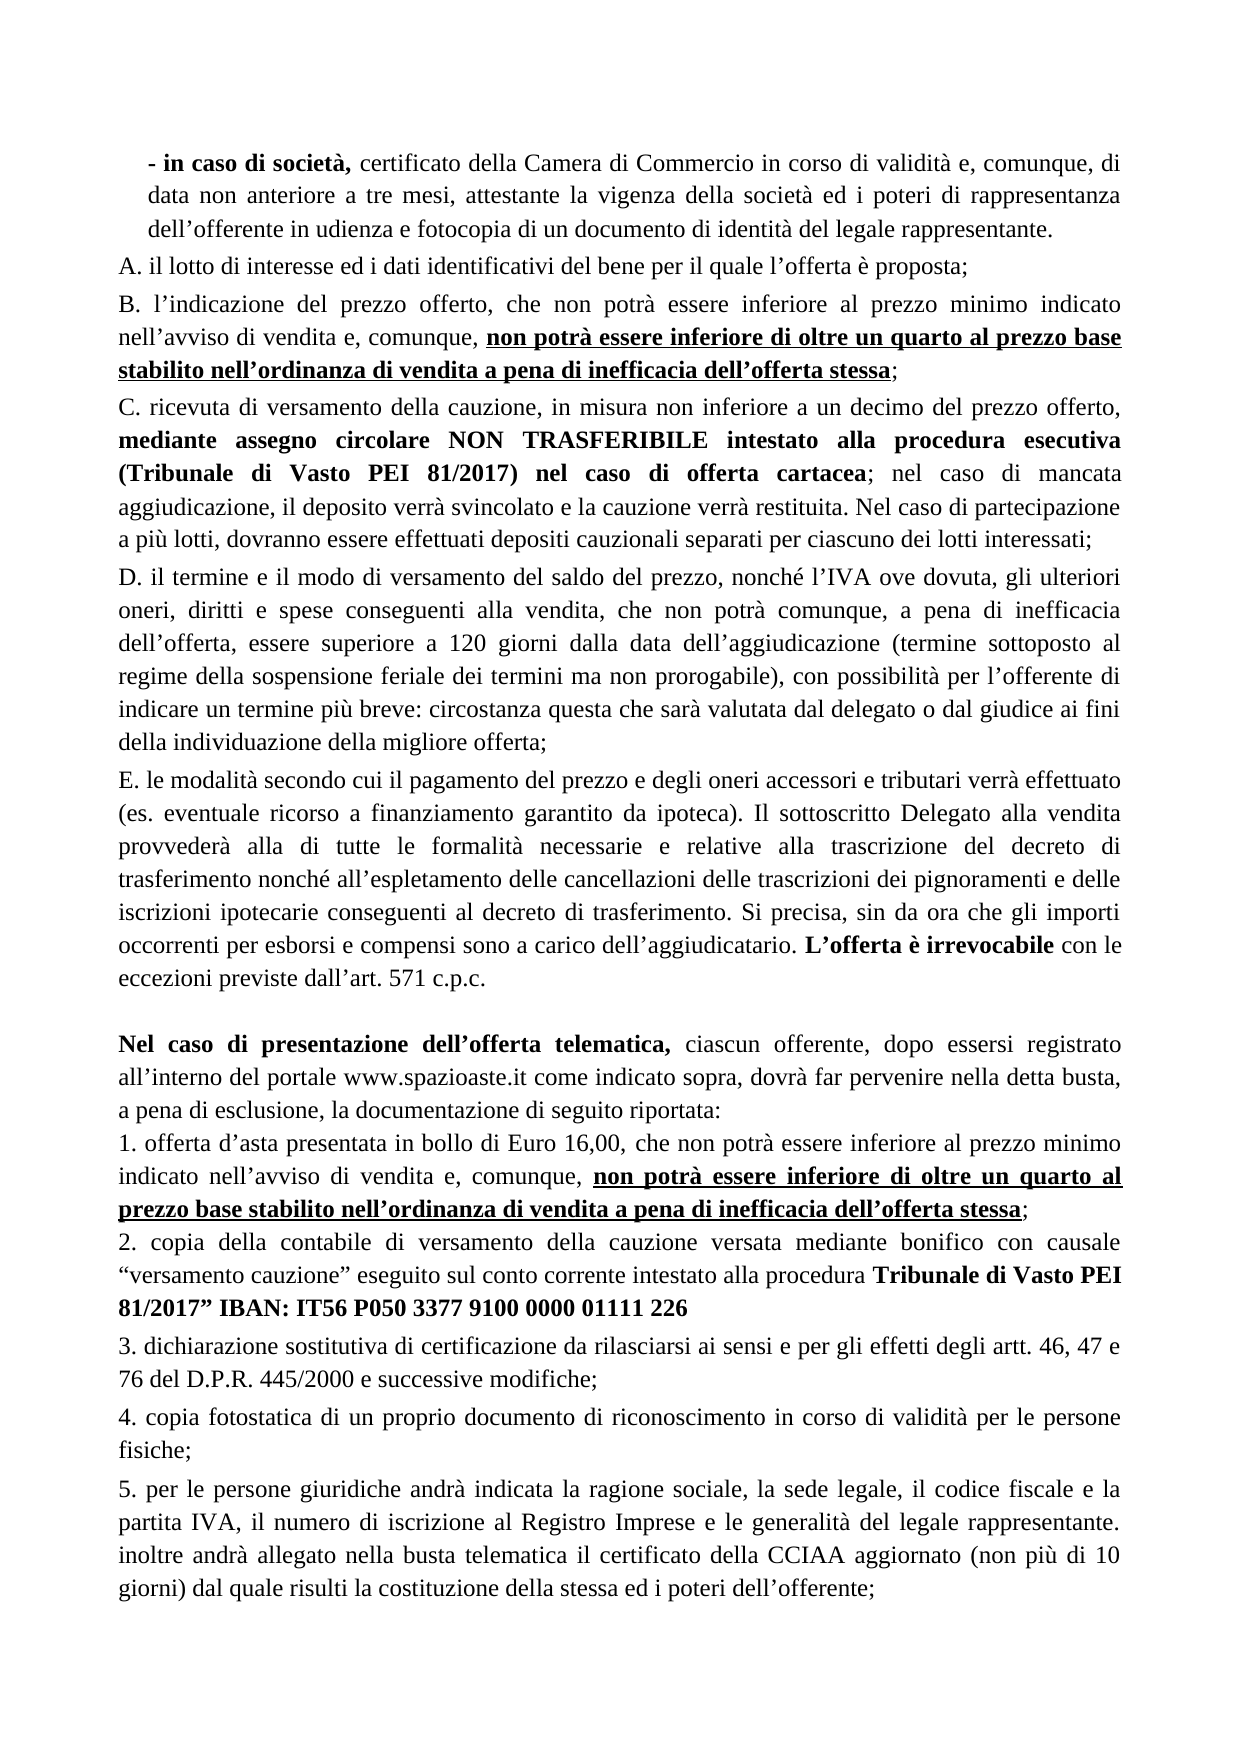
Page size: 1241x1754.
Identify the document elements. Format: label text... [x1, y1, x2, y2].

text C. ricevuta di versamento della cauzione, in misura non inferiore a un decimo del prezzo offerto, mediante assegno circolare NON TRASFERIBILE intestato alla procedura esecutiva (Tribunale di Vasto PEI 81/2017) nel caso di offerta cartacea; nel caso di mancata aggiudicazione, il deposito verrà svincolato e la cauzione verrà restituita. Nel caso di partecipazione a più lotti, dovranno essere effettuati depositi cauzionali separati per ciascuno dei lotti interessati; [118, 392, 1122, 553]
text 2. copia della contabile di versamento della cauzione versata mediante bonifico con causale “versamento cauzione” eseguito sul conto corrente intestato alla procedura Tribunale di Vasto PEI 81/2017” IBAN: IT56 P050 3377 9100 0000 01111 226 [118, 1227, 1122, 1322]
text E. le modalità secondo cui il pagamento del prezzo e degli oneri accessori e tributari verrà effettuato (es. eventuale ricorso a finanziamento garantito da ipoteca). Il sottoscritto Delegato alla vendita provvederà alla di tutte le formalità necessarie e relative alla trascrizione del decreto di trasferimento nonché all’espletamento delle cancellazioni delle trascrizioni dei pignoramenti e delle iscrizioni ipotecarie conseguenti al decreto di trasferimento. Si precisa, sin da ora che gli importi occorrenti per esborsi e compensi sono a carico dell’aggiudicatario. L’offerta è irrevocabile con le eccezioni previste dall’art. 571 c.p.c. [118, 765, 1122, 992]
text 1. offerta d’asta presentata in bollo di Euro 16,00, che non potrà essere inferiore al prezzo minimo indicato nell’avviso di vendita e, comunque, non potrà essere inferiore di oltre un quarto al prezzo base stabilito nell’ordinanza di vendita a pena di inefficacia dell’offerta stessa; [118, 1128, 1122, 1223]
text Nel caso di presentazione dell’offerta telematica, ciascun offerente, dopo essersi registrato all’interno del portale www.spazioaste.it come indicato sopra, dovrà far pervenire nella detta busta, a pena di esclusione, la documentazione di seguito riportata: [118, 1029, 1122, 1124]
text 4. copia fotostatica di un proprio documento di riconoscimento in corso di validità per le persone fisiche; [118, 1402, 1122, 1464]
text - in caso di società, certificato della Camera di Commercio in corso di validità e, comunque, di data non anteriore a tre mesi, attestante la vigenza della società ed i poteri di rappresentanza dell’offerente in udienza e fotocopia di un documento di identità del legale rappresentante. [118, 148, 1122, 242]
text 5. per le persone giuridiche andrà indicata la ragione sociale, la sede legale, il codice fiscale e la partita IVA, il numero di iscrizione al Registro Imprese e le generalità del legale rappresentante. inoltre andrà allegato nella busta telematica il certificato della CCIAA aggiornato (non più di 10 giorni) dal quale risulti la costituzione della stessa ed i poteri dell’offerente; [118, 1474, 1122, 1601]
text D. il termine e il modo di versamento del saldo del prezzo, nonché l’IVA ove dovuta, gli ulteriori oneri, diritti e spese conseguenti alla vendita, che non potrà comunque, a pena di inefficacia dell’offerta, essere superiore a 120 giorni dalla data dell’aggiudicazione (termine sottoposto al regime della sospensione feriale dei termini ma non prorogabile), con possibilità per l’offerente di indicare un termine più breve: circostanza questa che sarà valutata dal delegato o dal giudice ai fini della individuazione della migliore offerta; [118, 562, 1122, 756]
text A. il lotto di interesse ed i dati identificativi del bene per il quale l’offerta è proposta; [118, 251, 1122, 280]
text B. l’indicazione del prezzo offerto, che non potrà essere inferiore al prezzo minimo indicato nell’avviso di vendita e, comunque, non potrà essere inferiore di oltre un quarto al prezzo base stabilito nell’ordinanza di vendita a pena di inefficacia dell’offerta stessa; [118, 289, 1122, 384]
text 3. dichiarazione sostitutiva di certificazione da rilasciarsi ai sensi e per gli effetti degli artt. 46, 47 e 76 del D.P.R. 445/2000 e successive modifiche; [118, 1331, 1122, 1393]
